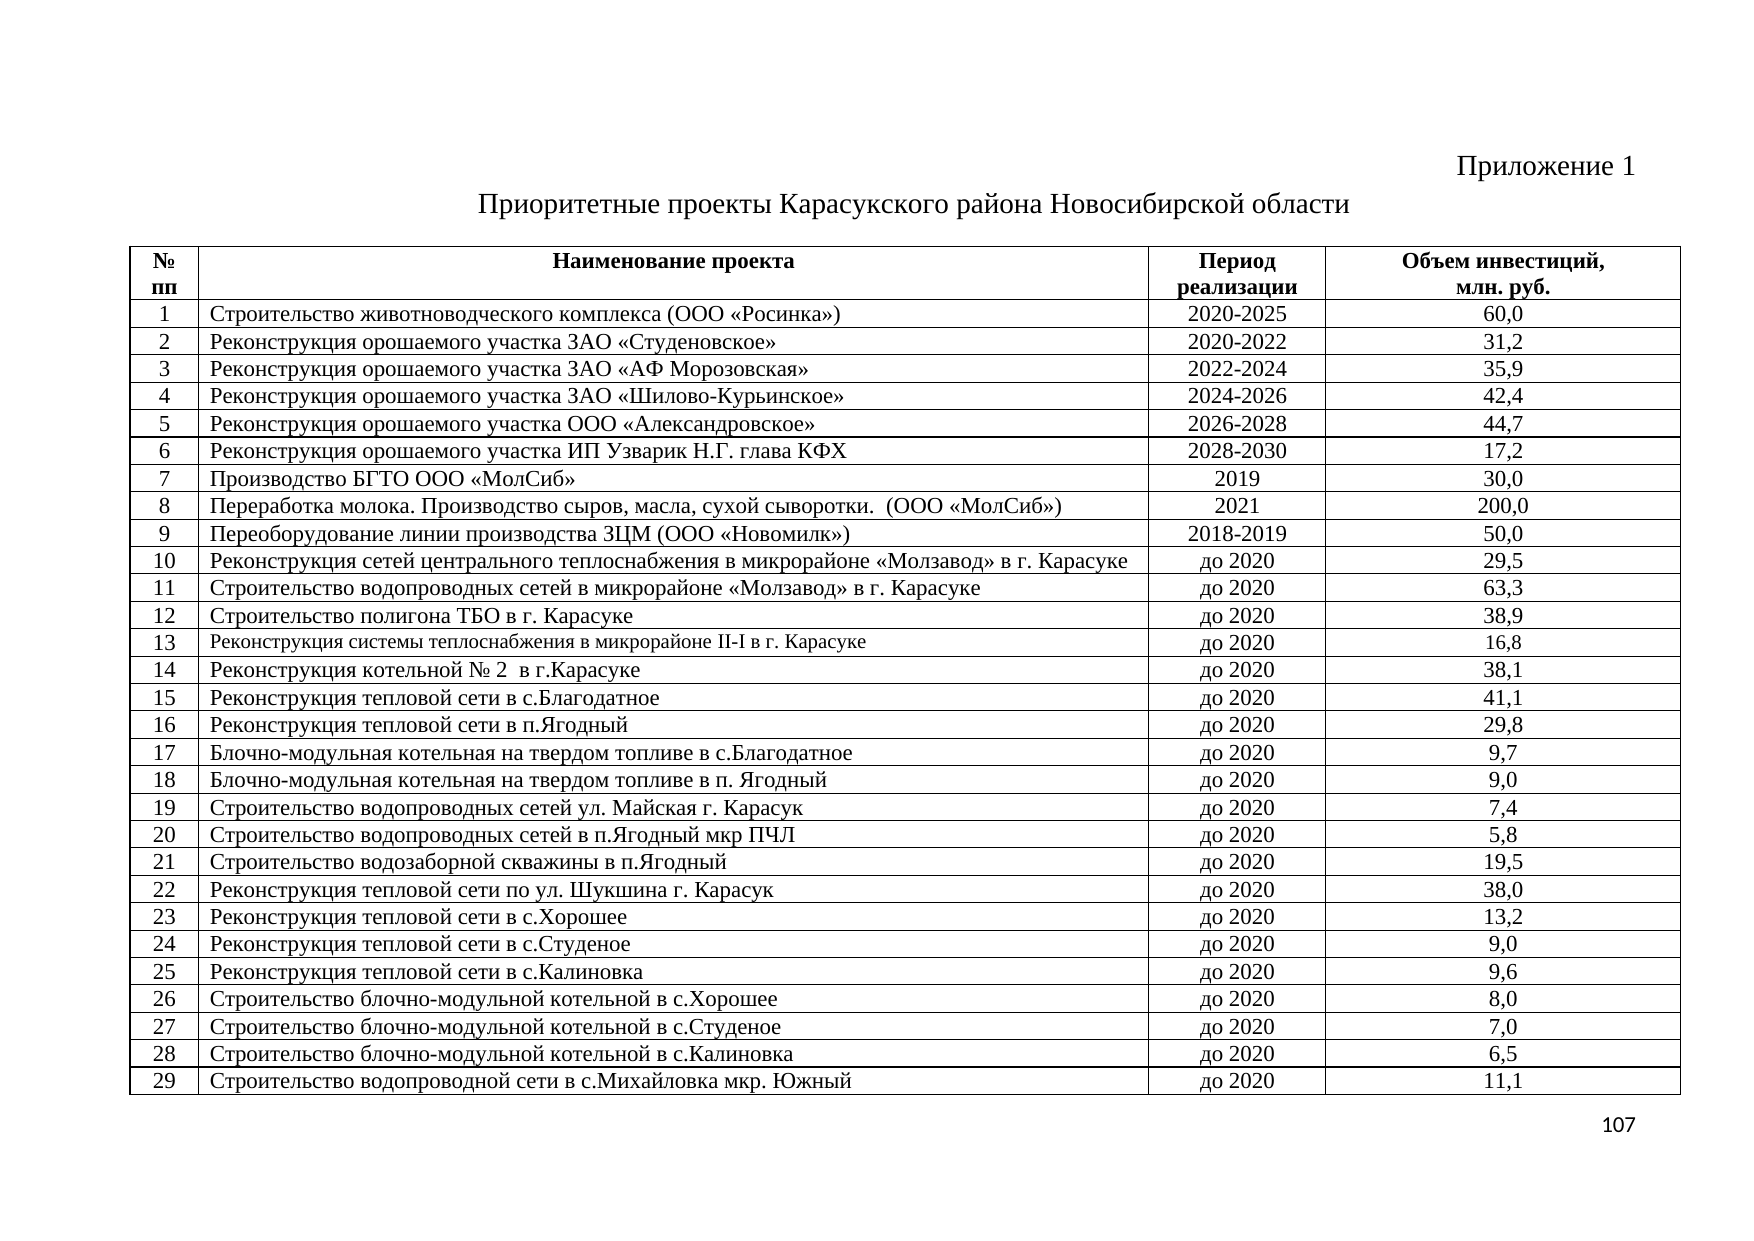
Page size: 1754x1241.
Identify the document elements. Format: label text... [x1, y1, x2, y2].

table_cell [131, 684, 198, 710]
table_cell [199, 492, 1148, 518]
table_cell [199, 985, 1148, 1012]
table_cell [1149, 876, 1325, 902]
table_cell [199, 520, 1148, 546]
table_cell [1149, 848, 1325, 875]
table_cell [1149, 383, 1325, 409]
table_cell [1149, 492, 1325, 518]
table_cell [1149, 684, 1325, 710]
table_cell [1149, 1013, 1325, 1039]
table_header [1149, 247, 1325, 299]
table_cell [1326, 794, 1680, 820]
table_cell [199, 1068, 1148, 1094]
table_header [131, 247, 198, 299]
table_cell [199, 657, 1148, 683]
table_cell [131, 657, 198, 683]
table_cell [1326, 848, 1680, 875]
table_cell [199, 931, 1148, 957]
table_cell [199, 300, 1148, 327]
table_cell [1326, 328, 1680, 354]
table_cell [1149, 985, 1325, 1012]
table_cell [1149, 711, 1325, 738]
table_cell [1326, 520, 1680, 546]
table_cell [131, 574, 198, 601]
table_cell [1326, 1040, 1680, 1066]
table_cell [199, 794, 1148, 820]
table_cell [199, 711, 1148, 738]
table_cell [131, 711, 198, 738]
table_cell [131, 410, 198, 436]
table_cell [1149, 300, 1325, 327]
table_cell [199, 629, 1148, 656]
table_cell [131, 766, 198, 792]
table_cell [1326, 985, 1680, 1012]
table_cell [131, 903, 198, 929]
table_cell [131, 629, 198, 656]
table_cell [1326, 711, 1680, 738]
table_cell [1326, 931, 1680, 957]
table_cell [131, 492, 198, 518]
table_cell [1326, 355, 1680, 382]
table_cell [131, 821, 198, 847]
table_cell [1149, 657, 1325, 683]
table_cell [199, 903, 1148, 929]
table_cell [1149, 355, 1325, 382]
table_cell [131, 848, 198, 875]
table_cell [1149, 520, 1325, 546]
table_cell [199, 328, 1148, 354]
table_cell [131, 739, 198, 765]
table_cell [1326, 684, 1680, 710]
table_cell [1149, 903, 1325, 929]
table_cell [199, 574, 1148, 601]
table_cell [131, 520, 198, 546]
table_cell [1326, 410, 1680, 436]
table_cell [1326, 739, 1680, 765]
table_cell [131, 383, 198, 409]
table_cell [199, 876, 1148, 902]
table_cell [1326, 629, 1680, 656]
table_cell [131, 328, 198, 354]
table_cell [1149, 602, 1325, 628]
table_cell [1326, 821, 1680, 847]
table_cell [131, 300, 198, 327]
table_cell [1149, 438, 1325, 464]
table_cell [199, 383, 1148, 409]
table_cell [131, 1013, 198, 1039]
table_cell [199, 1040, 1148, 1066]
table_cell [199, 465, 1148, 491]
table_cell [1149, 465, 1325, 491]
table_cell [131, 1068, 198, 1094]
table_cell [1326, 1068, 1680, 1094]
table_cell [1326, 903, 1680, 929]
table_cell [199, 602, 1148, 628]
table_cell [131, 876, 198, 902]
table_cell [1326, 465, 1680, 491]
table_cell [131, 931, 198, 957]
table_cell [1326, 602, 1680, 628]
list Приоритетные проекты Карасукского района Новосибирской области [192, 186, 1636, 220]
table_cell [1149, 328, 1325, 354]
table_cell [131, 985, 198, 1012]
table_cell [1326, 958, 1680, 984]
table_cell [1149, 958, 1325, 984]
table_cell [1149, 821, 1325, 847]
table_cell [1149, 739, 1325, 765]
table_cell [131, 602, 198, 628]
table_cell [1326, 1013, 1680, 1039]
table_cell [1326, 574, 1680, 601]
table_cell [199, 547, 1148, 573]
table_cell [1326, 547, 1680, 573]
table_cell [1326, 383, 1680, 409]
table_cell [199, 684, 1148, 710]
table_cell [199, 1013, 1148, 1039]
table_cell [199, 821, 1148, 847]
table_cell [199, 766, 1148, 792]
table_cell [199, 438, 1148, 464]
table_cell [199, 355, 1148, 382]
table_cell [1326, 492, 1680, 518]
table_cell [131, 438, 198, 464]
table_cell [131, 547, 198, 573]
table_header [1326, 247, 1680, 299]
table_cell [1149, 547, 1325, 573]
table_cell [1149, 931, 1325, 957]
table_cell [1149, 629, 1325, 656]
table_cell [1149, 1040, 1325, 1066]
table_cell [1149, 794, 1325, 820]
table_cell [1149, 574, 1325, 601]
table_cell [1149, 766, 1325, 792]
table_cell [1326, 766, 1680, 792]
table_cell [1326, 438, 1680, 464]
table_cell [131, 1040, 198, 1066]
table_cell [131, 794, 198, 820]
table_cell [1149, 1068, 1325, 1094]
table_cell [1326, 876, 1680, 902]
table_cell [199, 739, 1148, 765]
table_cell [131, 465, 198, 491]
list Приложение 1 [192, 148, 1636, 181]
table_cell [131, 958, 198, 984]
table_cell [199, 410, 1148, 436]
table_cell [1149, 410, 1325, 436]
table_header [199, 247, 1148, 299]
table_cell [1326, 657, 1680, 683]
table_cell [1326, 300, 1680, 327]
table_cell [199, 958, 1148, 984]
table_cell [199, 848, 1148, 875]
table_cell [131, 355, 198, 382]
